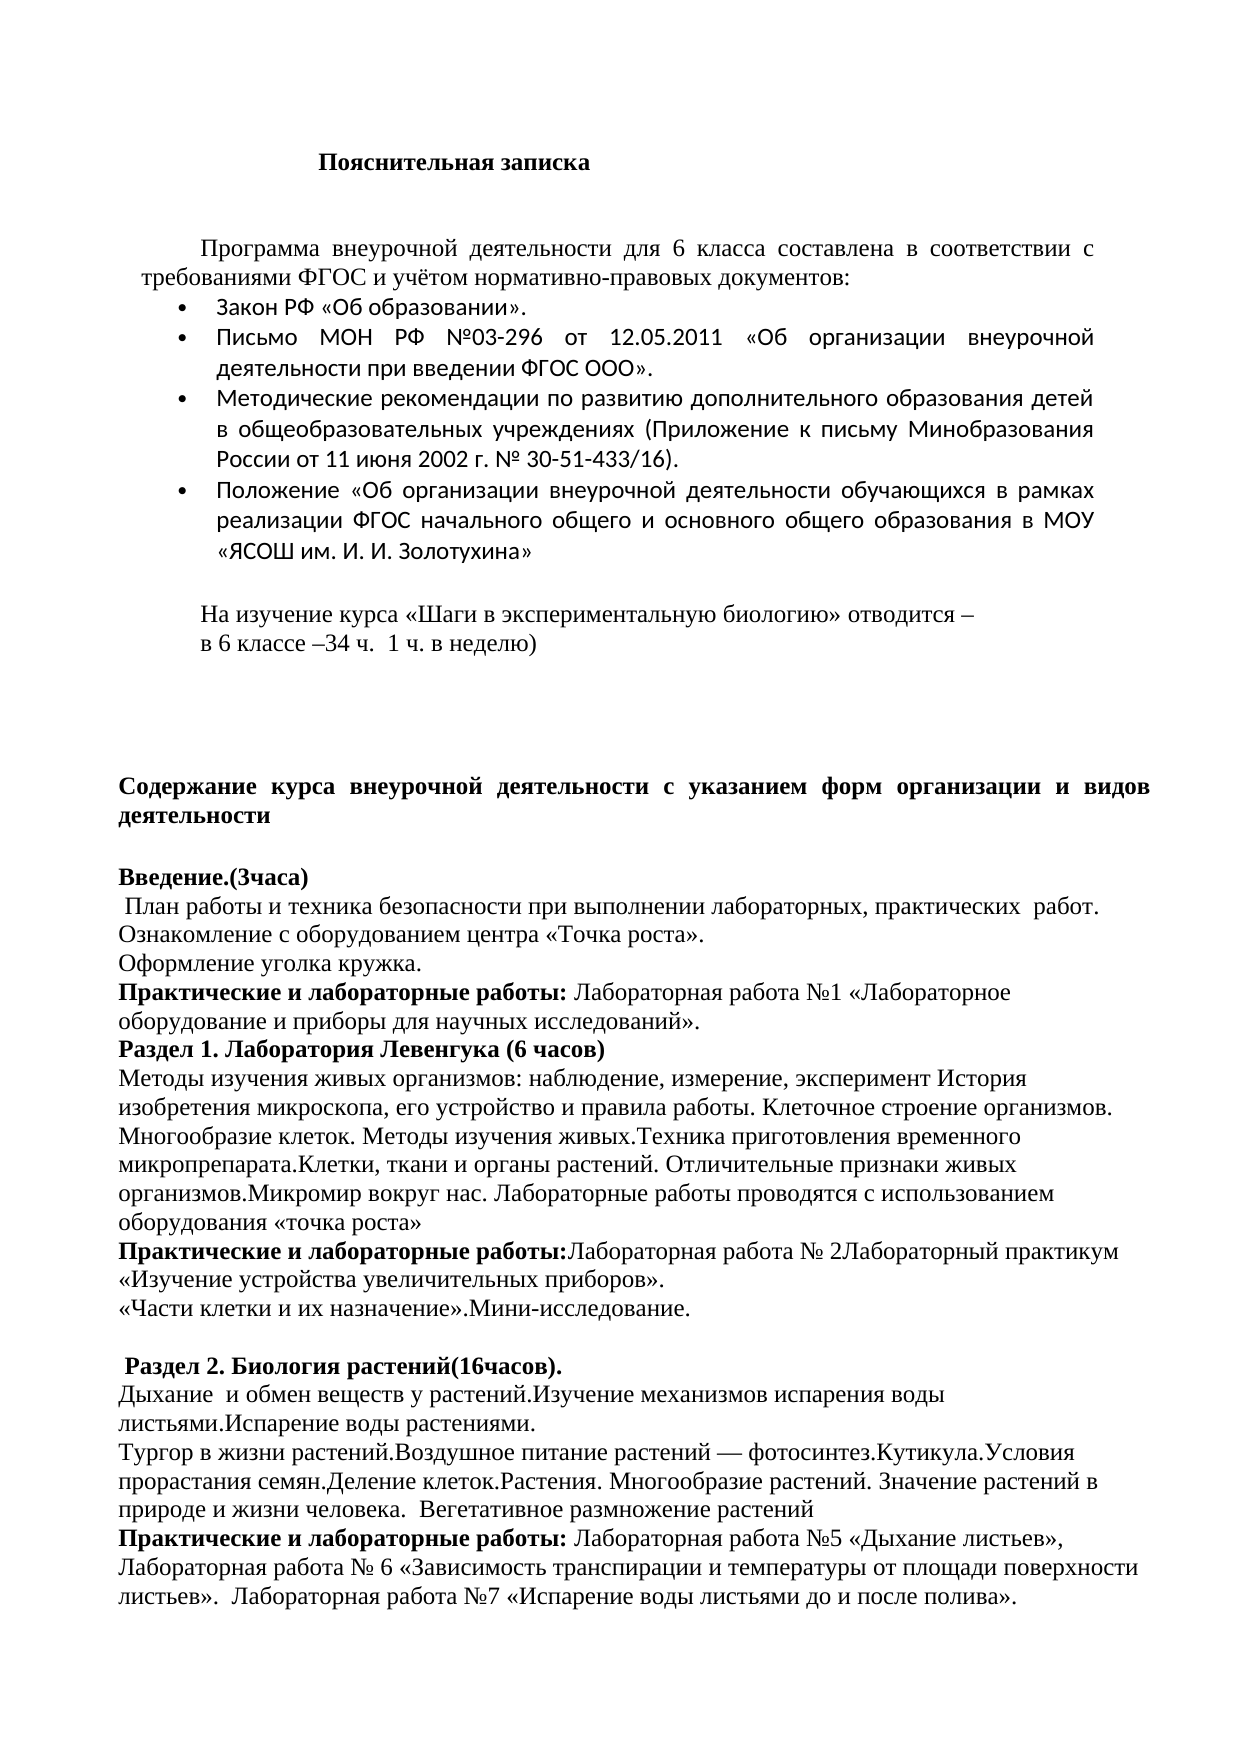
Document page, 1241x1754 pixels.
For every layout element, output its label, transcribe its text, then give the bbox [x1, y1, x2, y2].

text Практические и лабораторные работы:Лабораторная работа № 2Лабораторный практикум «Изучение устройства увеличительных приборов». [118, 1236, 1152, 1293]
text Методы изучения живых организмов: наблюдение, измерение, эксперимент История изобретения микроскопа, его устройство и правила работы. Клеточное строение организмов. Многообразие клеток. Методы изучения живых.Техника приготовления временного микропрепарата.Клетки, ткани и органы растений. Отличительные признаки живых организмов.Микромир вокруг нас. Лабораторные работы проводятся с использованием оборудования «точка роста» [118, 1063, 1152, 1236]
list Методические рекомендации по развитию дополнительного образования детей в общеобразовательных учреждениях (Приложение к письму Минобразования России от 11 июня 2002 г. № 30-51-433/16). [179, 382, 1094, 474]
text в 6 классе –34 ч. 1 ч. в неделю) [141, 628, 1094, 657]
text На изучение курса «Шаги в экспериментальную биологию» отводится – [141, 599, 1094, 628]
text Практические и лабораторные работы: Лабораторная работа №5 «Дыхание листьев», Лабораторная работа № 6 «Зависимость транспирации и температуры от площади поверхности листьев». Лабораторная работа №7 «Испарение воды листьями до и после полива». [118, 1523, 1152, 1609]
text Ознакомление с оборудованием центра «Точка роста». [118, 919, 1152, 948]
list Пояснительная записка [118, 147, 1152, 176]
list Закон РФ «Об образовании». [179, 291, 1152, 321]
text Дыхание и обмен веществ у растений.Изучение механизмов испарения воды листьями.Испарение воды растениями. [118, 1379, 1152, 1437]
list Положение «Об организации внеурочной деятельности обучающихся в рамках реализации ФГОС начального общего и основного общего образования в МОУ «ЯСОШ им. И. И. Золотухина» [179, 474, 1094, 565]
text Практические и лабораторные работы: Лабораторная работа №1 «Лабораторное оборудование и приборы для научных исследований». [118, 977, 1152, 1034]
text Программа внеурочной деятельности для 6 класса составлена в соответствии с требованиями ФГОС и учётом нормативно-правовых документов: [141, 233, 1094, 291]
list Письмо МОН РФ №03-296 от 12.05.2011 «Об организации внеурочной деятельности при введении ФГОС ООО». [179, 321, 1095, 382]
text Тургор в жизни растений.Воздушное питание растений — фотосинтез.Кутикула.Условия прорастания семян.Деление клеток.Растения. Многообразие растений. Значение растений в природе и жизни человека. Вегетативное размножение растений [118, 1437, 1152, 1523]
text «Части клетки и их назначение».Мини-исследование. [118, 1293, 1152, 1322]
text Раздел 2. Биология растений(16часов). [118, 1351, 1152, 1379]
text Введение.(3часа) [118, 862, 1152, 891]
text Раздел 1. Лаборатория Левенгука (6 часов) [118, 1034, 1152, 1063]
list Содержание курса внеурочной деятельности с указанием форм организации и видов деятельности [118, 771, 1152, 828]
text План работы и техника безопасности при выполнении лабораторных, практических работ. [118, 891, 1152, 919]
text Оформление уголка кружка. [118, 948, 1152, 977]
